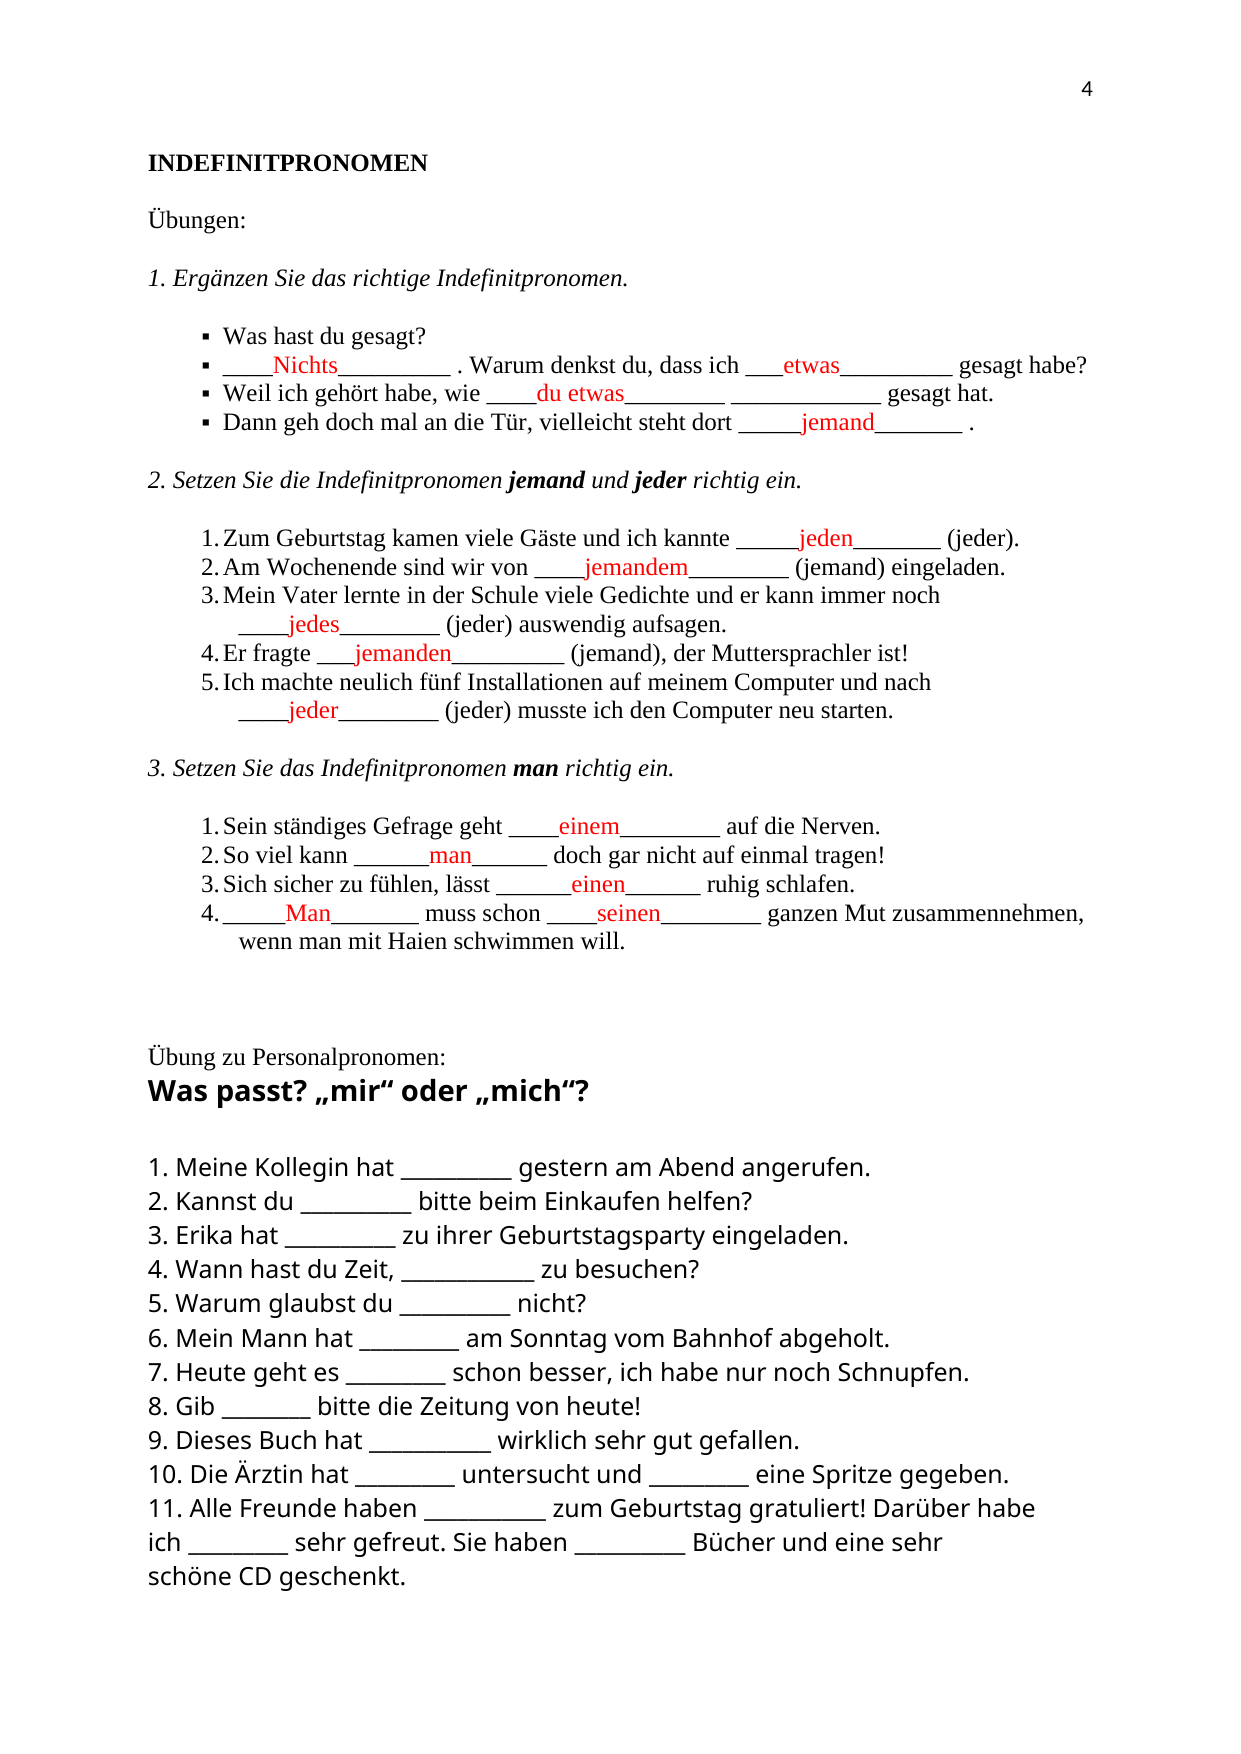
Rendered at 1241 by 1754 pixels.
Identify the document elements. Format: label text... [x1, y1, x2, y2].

list So viel kann ______man______ doch gar nicht auf einmal tragen!Nominativ (Wer kann nicht so viel tragen?) → man [201, 840, 1093, 869]
list Er fragte ___jemanden_________ (jemand), der Muttersprachler ist!Akkusativ (Wen fragte er?) → jemanden [201, 638, 1093, 667]
text 3. Setzen Sie das Indefinitpronomen man richtig ein. [148, 753, 1093, 782]
list Was hast du gesagt? [201, 321, 1093, 350]
list Mein Vater lernte in der Schule viele Gedichte und er kann immer noch ____jedes________ (jeder) auswendig aufsagen.das Gedicht (neutral), Akkusativ (Wen/Was kann er aufsagen?) → jedes [201, 581, 1093, 638]
list Weil ich gehört habe, wie ____du etwas________ ____________ gesagt hat. [201, 378, 1093, 407]
list Zum Geburtstag kamen viele Gäste und ich kannte _____jeden_______ (jeder). [201, 523, 1093, 552]
text Was passt? „mir“ oder „mich“? [148, 1071, 1093, 1110]
text ich _________ sehr gefreut. Sie haben __________ Bücher und eine sehr [148, 1524, 1093, 1559]
text 2. Kannst du __________ bitte beim Einkaufen helfen? [148, 1184, 1093, 1218]
text 7. Heute geht es _________ schon besser, ich habe nur noch Schnupfen. [148, 1354, 1093, 1388]
text Übung zu Personalpronomen: [148, 1042, 1093, 1071]
text schöne CD geschenkt. [148, 1559, 1093, 1593]
list Dann geh doch mal an die Tür, vielleicht steht dort _____jemand_______ . [201, 407, 1093, 436]
list _____Man_______ muss schon ____seinen________ ganzen Mut zusammennehmen, wenn man mit Haien schwimmen will. [201, 898, 1093, 955]
text 4. Wann hast du Zeit, ____________ zu besuchen? [148, 1252, 1093, 1286]
text 11. Alle Freunde haben ___________ zum Geburtstag gratuliert! Darüber habe [148, 1491, 1093, 1524]
text Übungen: [148, 205, 1093, 234]
text INDEFINITPRONOMEN [148, 148, 1093, 176]
list Sein ständiges Gefrage geht ____einem________ auf die Nerven.Dativ (Wem geht es auf die Nerven?) → einem [201, 811, 1093, 840]
text 6. Mein Mann hat _________ am Sonntag vom Bahnhof abgeholt. [148, 1320, 1093, 1354]
text 1. Ergänzen Sie das richtige Indefinitpronomen. [148, 263, 1093, 292]
text 2. Setzen Sie die Indefinitpronomen jemand und jeder richtig ein. [148, 465, 1093, 494]
text 5. Warum glaubst du __________ nicht? [148, 1286, 1093, 1320]
list ____Nichts_________ . Warum denkst du, dass ich ___etwas_________ gesagt habe? [201, 350, 1093, 378]
text 1. Meine Kollegin hat __________ gestern am Abend angerufen. [148, 1150, 1093, 1184]
list Am Wochenende sind wir von ____jemandem________ (jemand) eingeladen.Dativ (Bei wem sind wir eingeladen?) → jemandem [201, 552, 1093, 581]
list Sich sicher zu fühlen, lässt ______einen______ ruhig schlafen.Akkusativ (Wen lässt es gut schlafen?) → einen [201, 869, 1093, 898]
text 10. Die Ärztin hat _________ untersucht und _________ eine Spritze gegeben. [148, 1456, 1093, 1491]
text 8. Gib ________ bitte die Zeitung von heute! [148, 1388, 1093, 1422]
list Ich machte neulich fünf Installationen auf meinem Computer und nach ____jeder________ (jeder) musste ich den Computer neu starten.die Installation (feminin), Dativ (Wonach musste ich den Computer neustarten?) → jeder [201, 667, 1093, 724]
text 3. Erika hat __________ zu ihrer Geburtstagsparty eingeladen. [148, 1218, 1093, 1252]
text 9. Dieses Buch hat ___________ wirklich sehr gut gefallen. [148, 1422, 1093, 1456]
